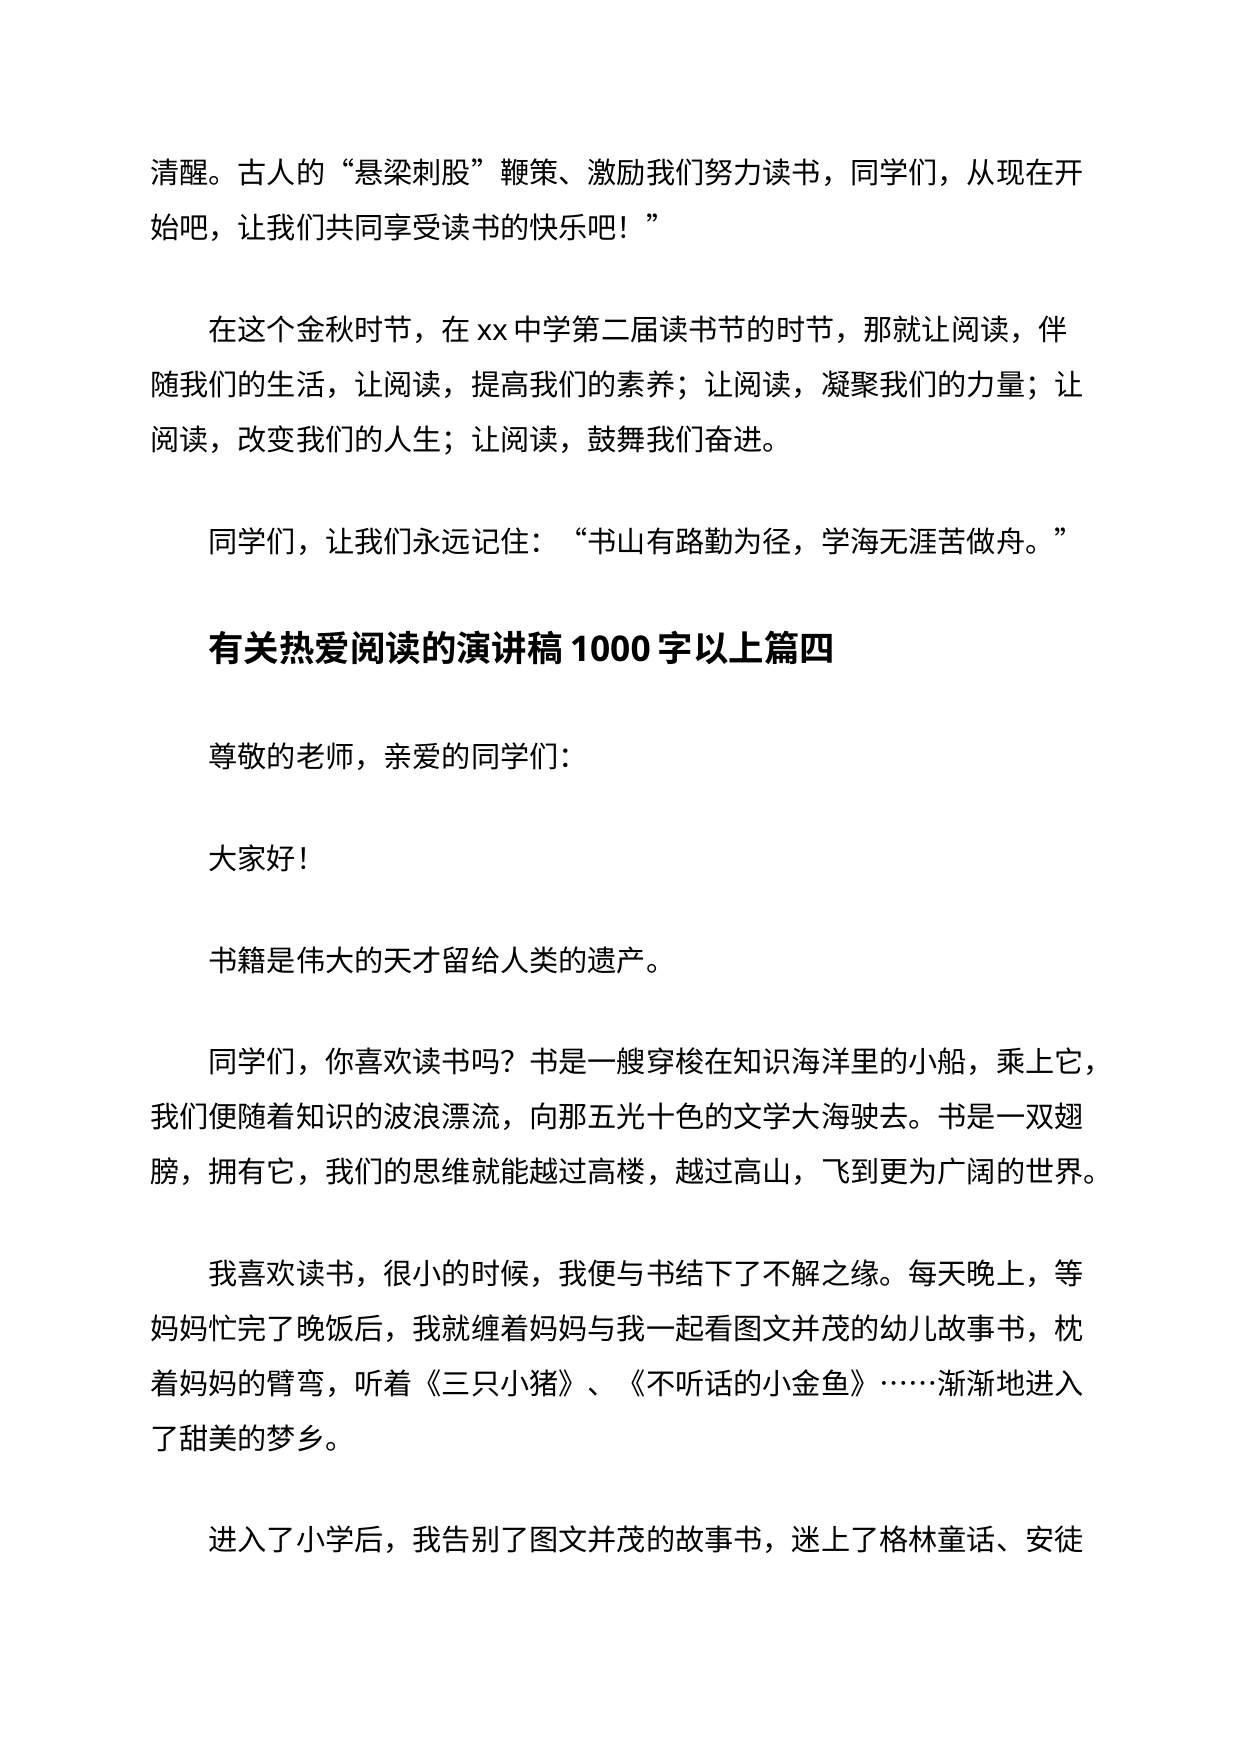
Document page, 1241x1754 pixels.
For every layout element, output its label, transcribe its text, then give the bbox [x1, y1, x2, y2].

text 有关热爱阅读的演讲稿1000字以上篇四 [150, 620, 1090, 671]
text 在这个金秋时节，在xx中学第二届读书节的时节，那就让阅读，伴随我们的生活，让阅读，提高我们的素养；让阅读，凝聚我们的力量；让阅读，改变我们的人生；让阅读，鼓舞我们奋进。 [150, 307, 1090, 459]
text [150, 1517, 1090, 1559]
text 我喜欢读书，很小的时候，我便与书结下了不解之缘。每天晚上，等妈妈忙完了晚饭后，我就缠着妈妈与我一起看图文并茂的幼儿故事书，枕着妈妈的臂弯，听着《三只小猪》、《不听话的小金鱼》……渐渐地进入了甜美的梦乡。 [150, 1251, 1090, 1457]
text 书籍是伟大的天才留给人类的遗产。 [150, 937, 1090, 979]
text 大家好！ [150, 835, 1090, 878]
text 同学们，你喜欢读书吗？书是一艘穿梭在知识海洋里的小船，乘上它，我们便随着知识的波浪漂流，向那五光十色的文学大海驶去。书是一双翅膀，拥有它，我们的思维就能越过高楼，越过高山，飞到更为广阔的世界。 [150, 1039, 1090, 1191]
text 同学们，让我们永远记住：“书山有路勤为径，学海无涯苦做舟。” [150, 518, 1090, 561]
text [150, 150, 1090, 247]
text 尊敬的老师，亲爱的同学们： [150, 734, 1090, 776]
